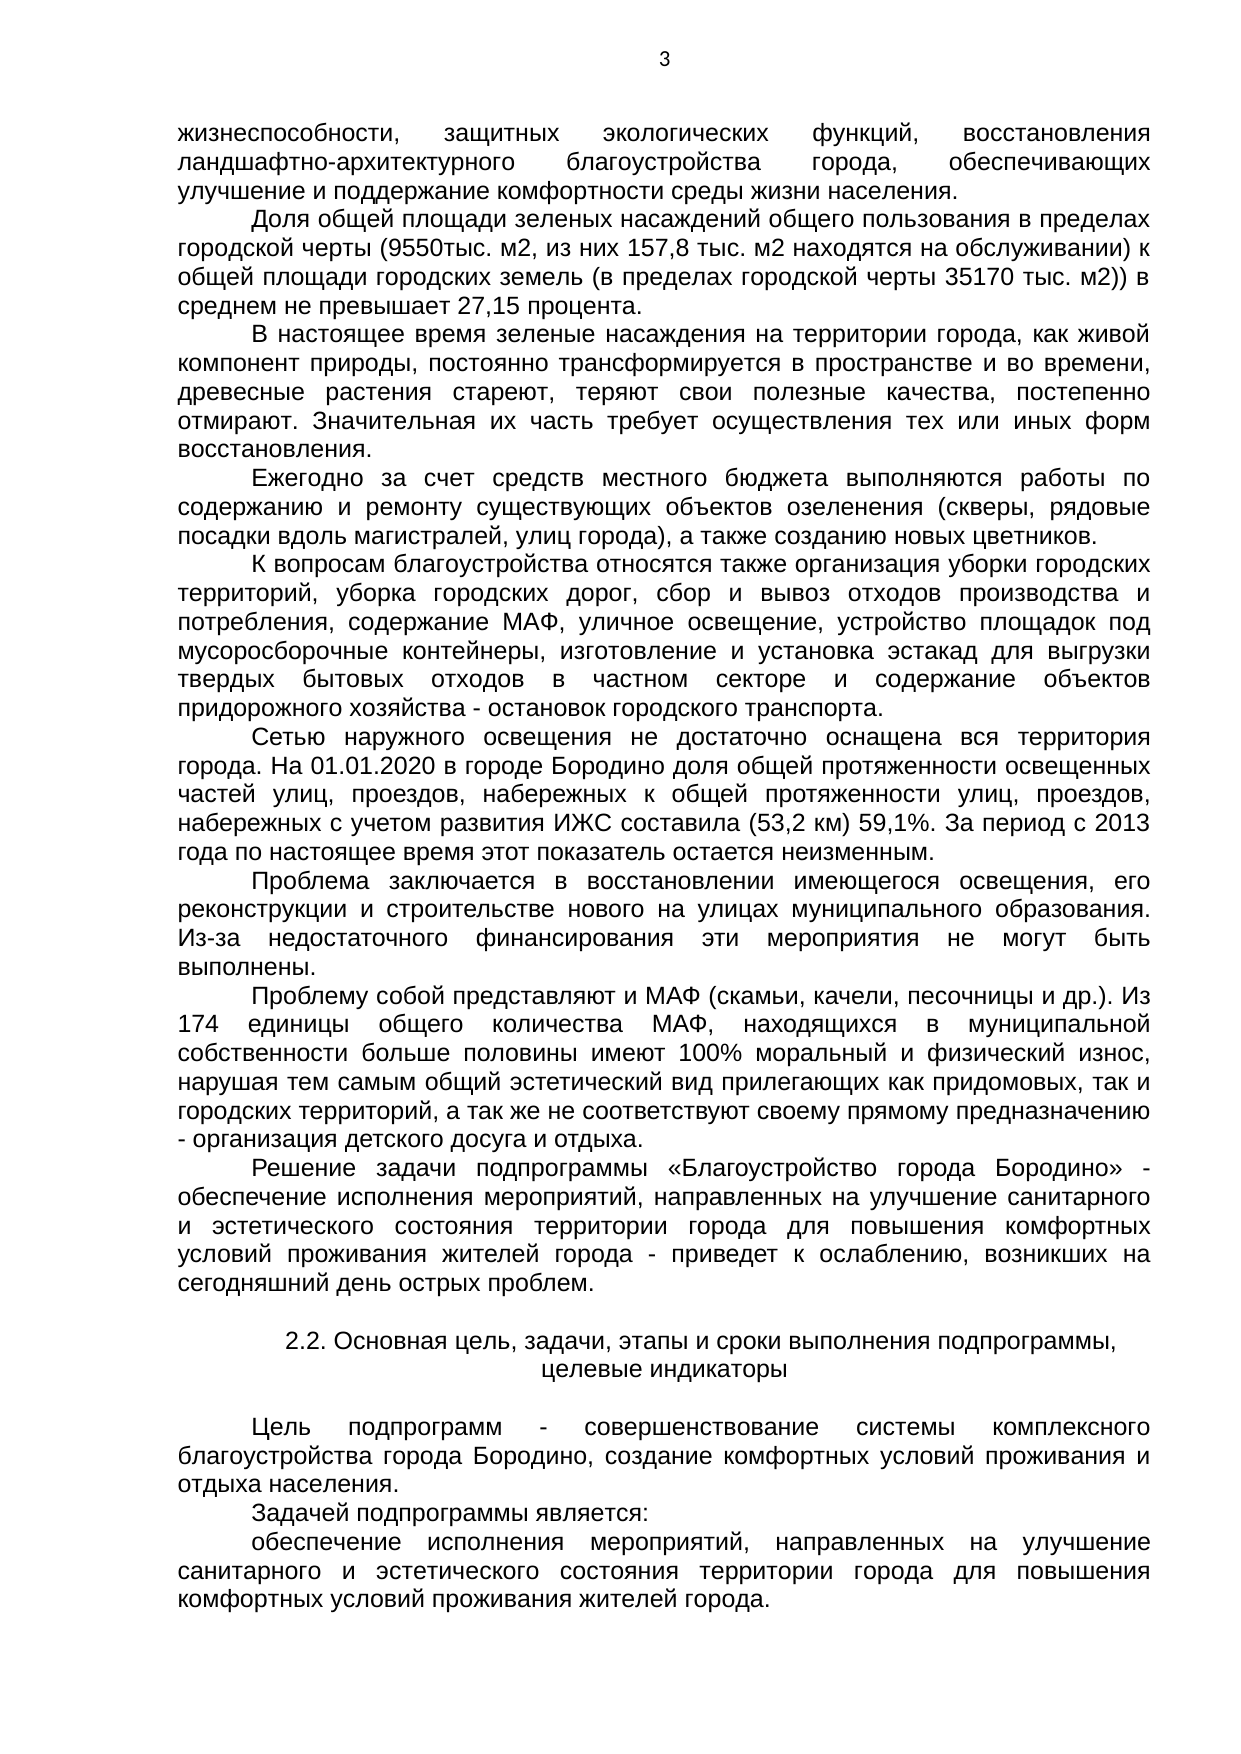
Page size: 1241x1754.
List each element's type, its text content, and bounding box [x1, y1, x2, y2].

text Ежегодно за счет средств местного бюджета выполняются работы по содержанию и ремонту существующих объектов озеленения (скверы, рядовые посадки вдоль магистралей, улиц города), а также созданию новых цветников. [177, 463, 1152, 549]
title Проблема заключается в восстановлении имеющегося освещения, его реконструкции и строительстве нового на улицах муниципального образования. Из-за недостаточного финансирования эти мероприятия не могут быть выполнены. [177, 866, 1152, 981]
title Решение задачи подпрограммы «Благоустройство города Бородино» - обеспечение исполнения мероприятий, направленных на улучшение санитарного и эстетического состояния территории города для повышения комфортных условий проживания жителей города - приведет к ослаблению, возникших на сегодняшний день острых проблем. [177, 1153, 1152, 1297]
text К вопросам благоустройства относятся также организация уборки городских территорий, уборка городских дорог, сбор и вывоз отходов производства и потребления, содержание МАФ, уличное освещение, устройство площадок под мусоросборочные контейнеры, изготовление и установка эстакад для выгрузки твердых бытовых отходов в частном секторе и содержание объектов придорожного хозяйства - остановок городского транспорта. [177, 549, 1152, 722]
text обеспечение исполнения мероприятий, направленных на улучшение санитарного и эстетического состояния территории города для повышения комфортных условий проживания жителей города. [177, 1527, 1152, 1613]
title Проблему собой представляют и МАФ (скамьи, качели, песочницы и др.). Из 174 единицы общего количества МАФ, находящихся в муниципальной собственности больше половины имеют 100% моральный и физический износ, нарушая тем самым общий эстетический вид прилегающих как придомовых, так и городских территорий, а так же не соответствуют своему прямому предназначению - организация детского досуга и отдыха. [177, 981, 1152, 1153]
text В настоящее время зеленые насаждения на территории города, как живой компонент природы, постоянно трансформируется в пространстве и во времени, древесные растения стареют, теряют свои полезные качества, постепенно отмирают. Значительная их часть требует осуществления тех или иных форм восстановления. [177, 319, 1152, 463]
text Доля общей площади зеленых насаждений общего пользования в пределах городской черты (9550тыс. м2, из них 157,8 тыс. м2 находятся на обслуживании) к общей площади городских земель (в пределах городской черты 35170 тыс. м2)) в среднем не превышает 27,15 процента. [177, 204, 1152, 319]
text Цель подпрограмм - совершенствование системы комплексного благоустройства города Бородино, создание комфортных условий проживания и отдыха населения. [177, 1412, 1152, 1498]
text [177, 118, 1152, 204]
title Сетью наружного освещения не достаточно оснащена вся территория города. На 01.01.2020 в городе Бородино доля общей протяженности освещенных частей улиц, проездов, набережных к общей протяженности улиц, проездов, набережных с учетом развития ИЖС составила () 59,1%. За период с 2013 года по настоящее время этот показатель остается неизменным. [177, 722, 1152, 866]
list 2.2. Основная цель, задачи, этапы и сроки выполнения подпрограммы, целевые индикаторы [177, 1326, 1152, 1383]
text Задачей подпрограммы является: [177, 1498, 1152, 1527]
